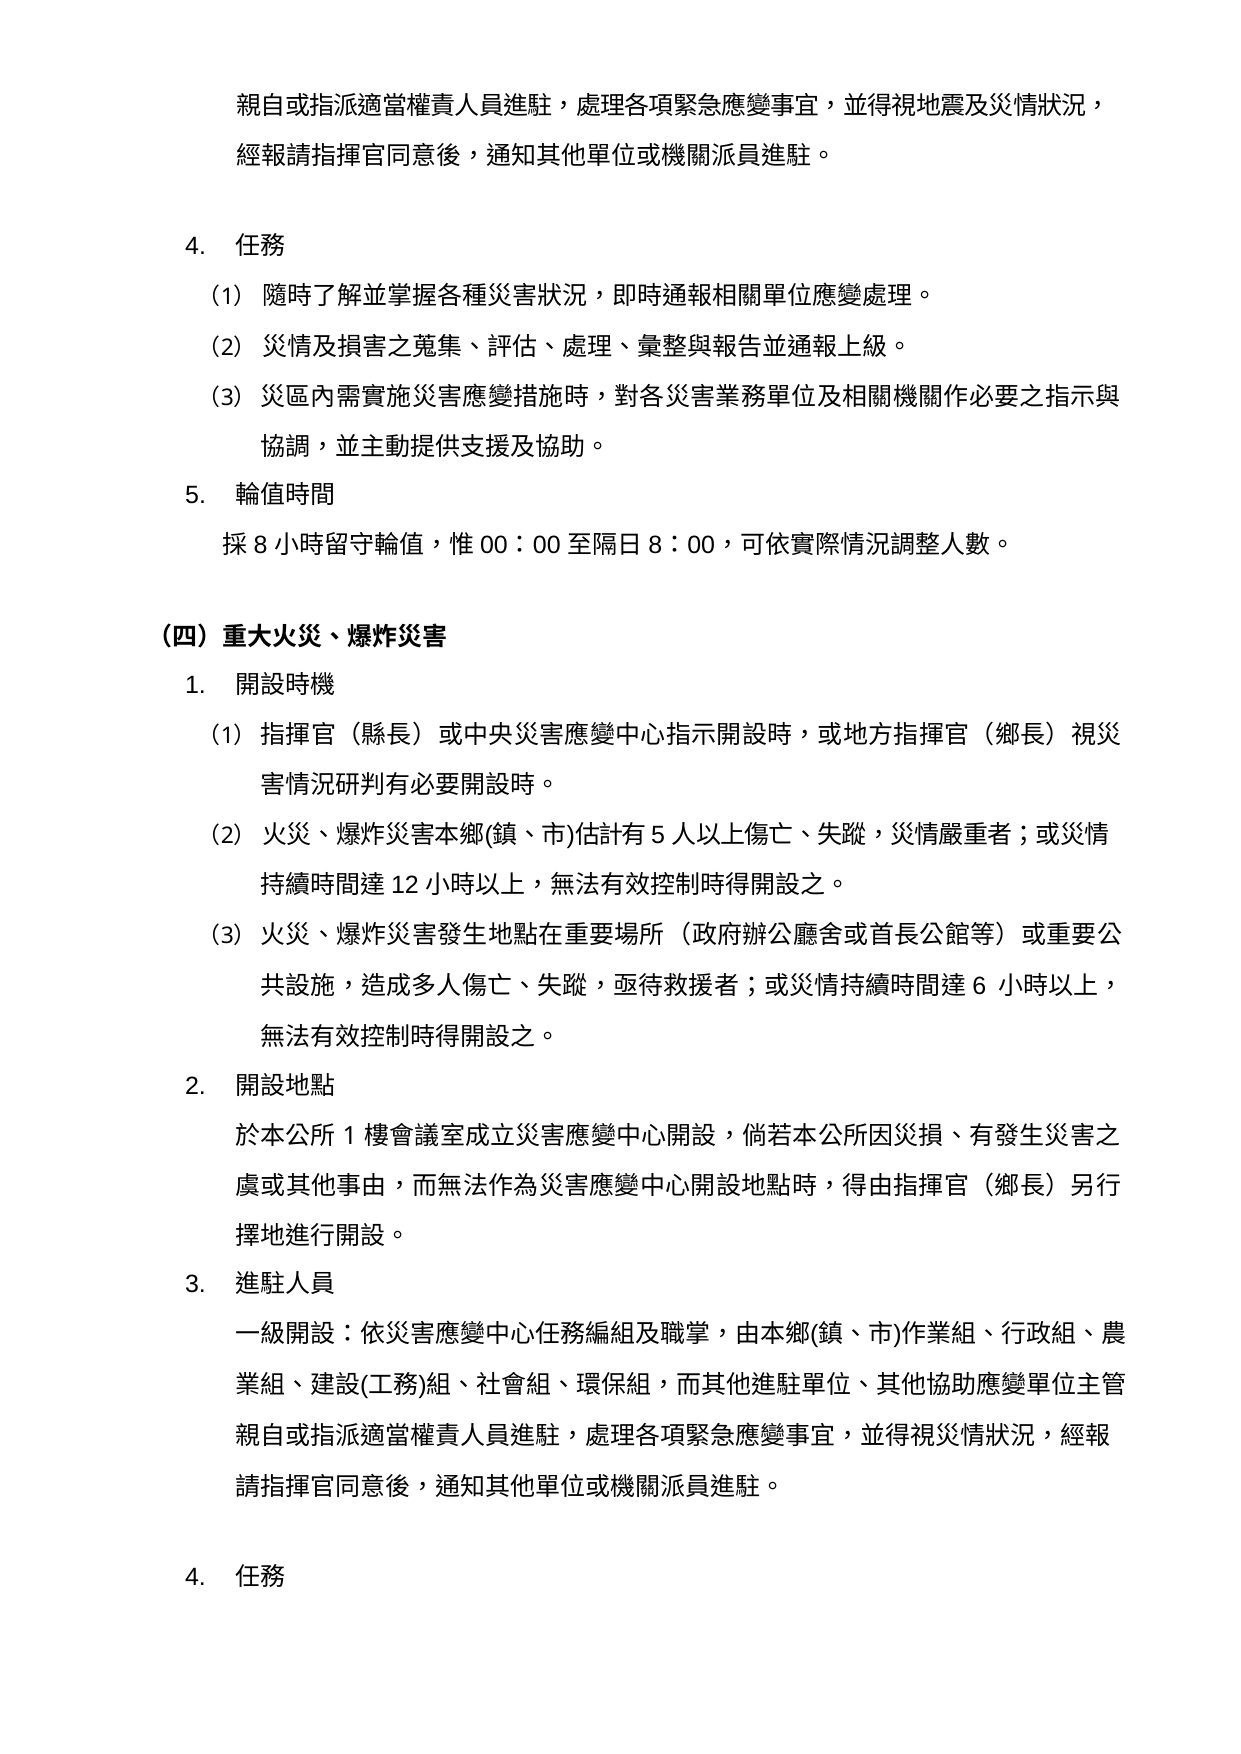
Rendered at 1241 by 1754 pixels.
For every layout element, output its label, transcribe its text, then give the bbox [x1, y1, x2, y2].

list 隨時了解並掌握各種災害狀況，即時通報相關單位應變處理。 [198, 276, 1186, 312]
list 火災、爆炸災害發生地點在重要場所（政府辦公廳舍或首長公館等）或重要公共設施，造成多人傷亡、失蹤，亟待救援者；或災情持續時間達 6 小時以上， 無法有效控制時得開設之。 [198, 915, 1123, 1052]
list 進駐人員 [185, 1266, 1186, 1300]
text 一級開設：依災害應變中心任務編組及職掌，由本鄉(鎮、市)作業組、行政組、農業組、建設(工務)組、社會組、環保組，而其他進駐單位、其他協助應變單位主管親自或指派適當權責人員進駐，處理各項緊急應變事宜，並得視災情狀況，經報請指揮官同意後，通知其他單位或機關派員進駐。 [235, 1314, 1128, 1502]
list 任務 [185, 228, 1186, 262]
list 火災、爆炸災害本鄉(鎮、市)估計有 5 人以上傷亡、失蹤，災情嚴重者；或災情 [198, 815, 1186, 851]
text 持續時間達 12 小時以上，無法有效控制時得開設之。 [260, 865, 1186, 901]
list 開設地點 [185, 1067, 1186, 1102]
text 親自或指派適當權責人員進駐，處理各項緊急應變事宜，並得視地震及災情狀況， 經報請指揮官同意後，通知其他單位或機關派員進駐。 [236, 86, 1129, 172]
list 指揮官（縣長）或中央災害應變中心指示開設時，或地方指揮官（鄉長）視災害情況研判有必要開設時。 [198, 714, 1122, 801]
list 開設時機 [185, 667, 1186, 701]
text 於本公所 1 樓會議室成立災害應變中心開設，倘若本公所因災損、有發生災害之虞或其他事由，而無法作為災害應變中心開設地點時，得由指揮官（鄉長）另行擇地進行開設。 [235, 1115, 1123, 1252]
list 任務 [185, 1558, 1186, 1592]
text 採 8 小時留守輪值，惟 00：00 至隔日 8：00，可依實際情況調整人數。 [223, 524, 1186, 560]
list 輪值時間 [185, 476, 1186, 510]
text （四）重大火災、爆炸災害 [148, 616, 1186, 653]
list 災情及損害之蒐集、評估、處理、彙整與報告並通報上級。 [198, 326, 1186, 362]
list 災區內需實施災害應變措施時，對各災害業務單位及相關機關作必要之指示與協調，並主動提供支援及協助。 [198, 376, 1122, 462]
